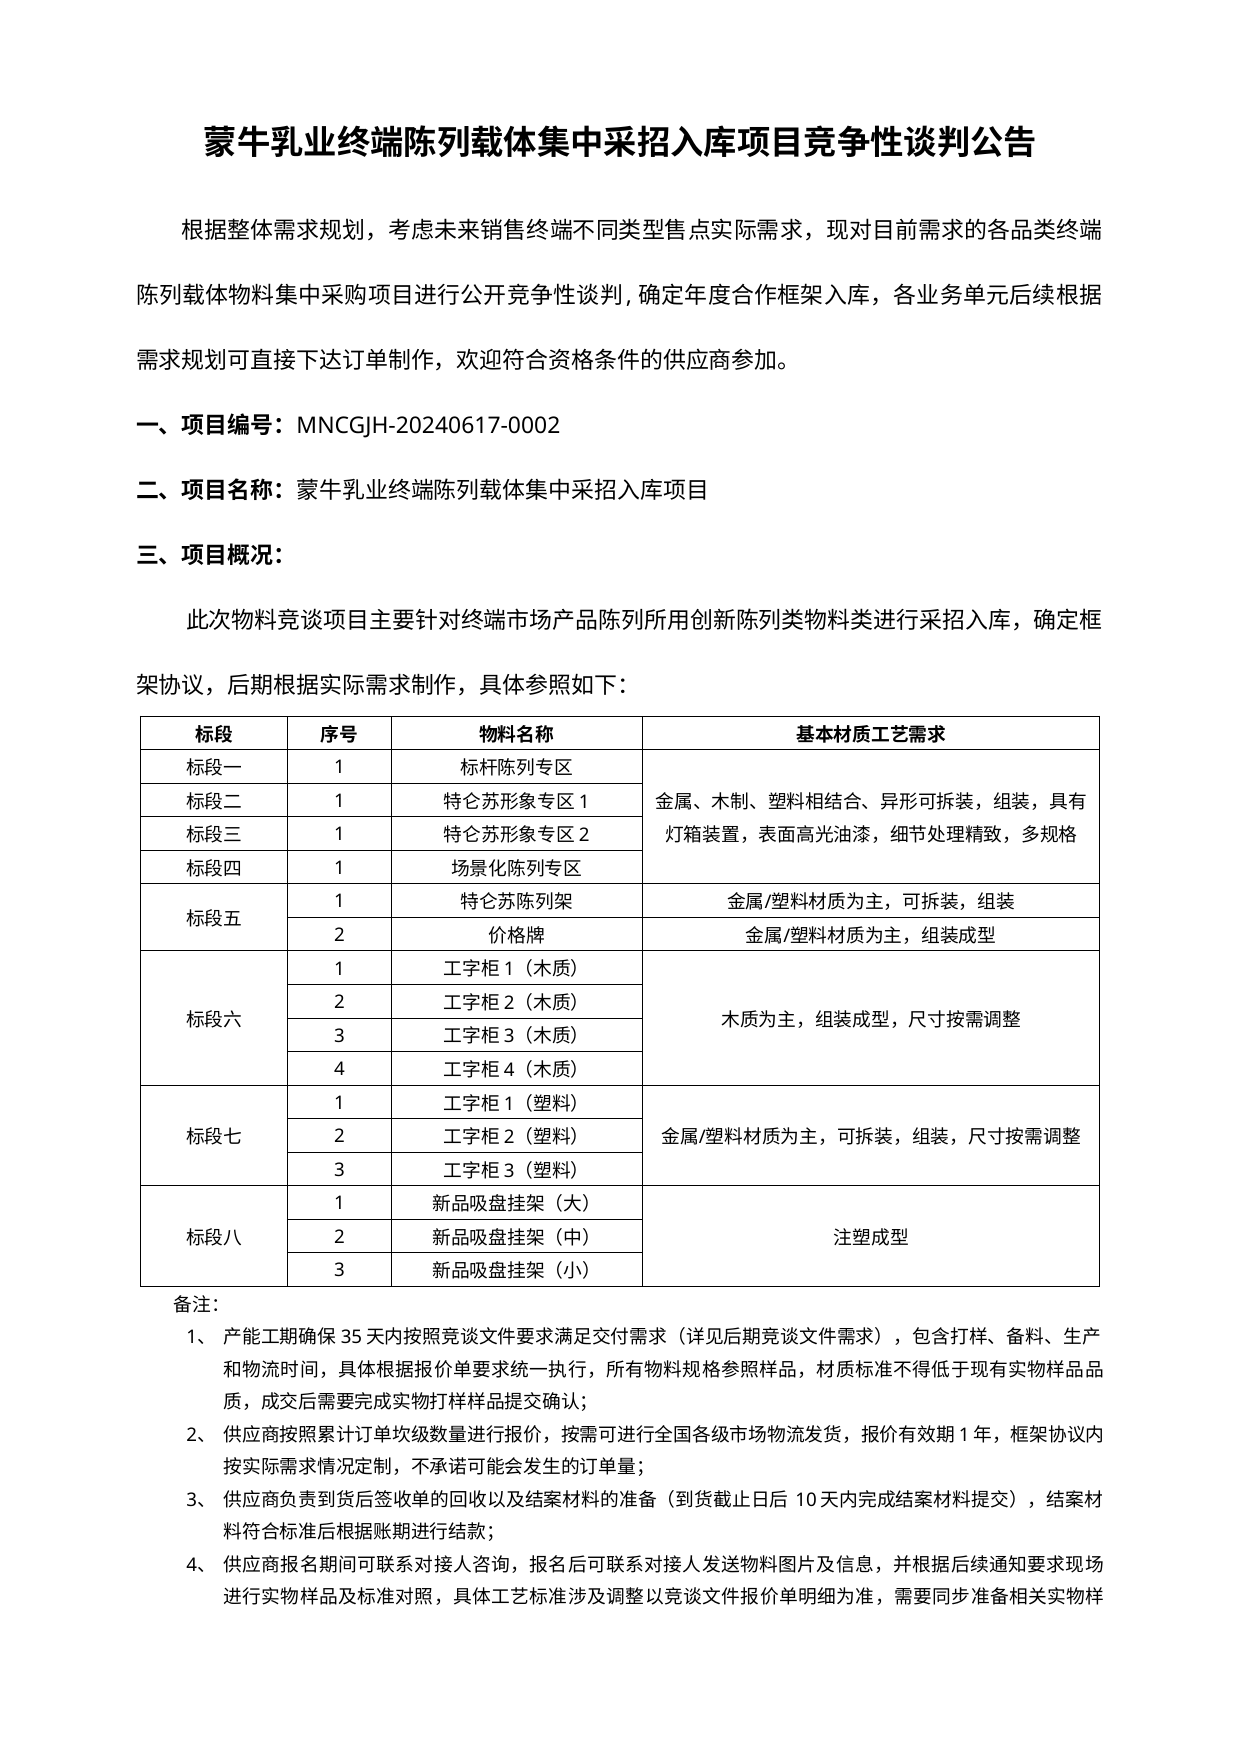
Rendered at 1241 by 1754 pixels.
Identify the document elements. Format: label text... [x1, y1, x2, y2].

text 一、项目编号：MNCGJH-20240617-0002 [136, 391, 1104, 456]
table_cell 4 [288, 1052, 391, 1084]
table_cell 标段八 [141, 1186, 287, 1286]
table_cell 金属/塑料材质为主，组装成型 [643, 918, 1099, 950]
table_cell 工字柜2（塑料） [392, 1119, 642, 1152]
table_cell 金属/塑料材质为主，可拆装，组装 [643, 884, 1099, 917]
table_cell 标杆陈列专区 [392, 750, 642, 783]
table_header 基本材质工艺需求 [643, 717, 1099, 749]
table_cell 1 [288, 851, 391, 883]
table_cell 场景化陈列专区 [392, 851, 642, 883]
table_cell 2 [288, 1220, 391, 1252]
table_header 物料名称 [392, 717, 642, 749]
table_cell 标段五 [141, 884, 287, 950]
table_cell 新品吸盘挂架（小） [392, 1253, 642, 1286]
text 蒙牛乳业终端陈列载体集中采招入库项目竞争性谈判公告 [136, 116, 1104, 164]
table_cell 木质为主，组装成型，尺寸按需调整 [643, 951, 1099, 1084]
table_cell 标段四 [141, 851, 287, 883]
table_cell 特仑苏陈列架 [392, 884, 642, 917]
table_cell 标段一 [141, 750, 287, 783]
table_cell 新品吸盘挂架（中） [392, 1220, 642, 1252]
text 备注： [136, 1287, 1104, 1319]
table_cell 2 [288, 1119, 391, 1152]
table_cell 价格牌 [392, 918, 642, 950]
list 供应商按照累计订单坎级数量进行报价，按需可进行全国各级市场物流发货，报价有效期1年，框架协议内按实际需求情况定制，不承诺可能会发生的订单量； [186, 1417, 1104, 1482]
table_cell 工字柜3（木质） [392, 1019, 642, 1051]
table_cell 金属、木制、塑料相结合、异形可拆装，组装，具有灯箱装置，表面高光油漆，细节处理精致，多规格 [643, 750, 1099, 883]
table_cell 标段三 [141, 817, 287, 850]
table_cell 新品吸盘挂架（大） [392, 1186, 642, 1219]
list 产能工期确保35天内按照竞谈文件要求满足交付需求（详见后期竞谈文件需求），包含打样、备料、生产和物流时间，具体根据报价单要求统一执行，所有物料规格参照样品，材质标准不得低于现有实物样品品质，成交后需要完成实物打样样品提交确认； [186, 1319, 1104, 1417]
table_cell 3 [288, 1253, 391, 1286]
table_cell 3 [288, 1153, 391, 1185]
table_cell 1 [288, 784, 391, 816]
table_cell 特仑苏形象专区2 [392, 817, 642, 850]
table_cell 标段二 [141, 784, 287, 816]
table_cell 注塑成型 [643, 1186, 1099, 1286]
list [186, 1547, 1104, 1612]
table_cell 1 [288, 884, 391, 917]
table_cell 工字柜1（塑料） [392, 1086, 642, 1118]
text 根据整体需求规划，考虑未来销售终端不同类型售点实际需求，现对目前需求的各品类终端陈列载体物料集中采购项目进行公开竞争性谈判, 确定年度合作框架入库，各业务单元后续根据需求规划可直接下达订单制作，欢迎符合资格条件的供应商参加。 [136, 196, 1104, 391]
table_cell 工字柜3（塑料） [392, 1153, 642, 1185]
table_cell 工字柜4（木质） [392, 1052, 642, 1084]
text 此次物料竞谈项目主要针对终端市场产品陈列所用创新陈列类物料类进行采招入库，确定框架协议，后期根据实际需求制作，具体参照如下： [136, 586, 1104, 716]
table_cell 1 [288, 951, 391, 984]
table_cell 特仑苏形象专区1 [392, 784, 642, 816]
list 供应商负责到货后签收单的回收以及结案材料的准备（到货截止日后10天内完成结案材料提交），结案材料符合标准后根据账期进行结款； [186, 1482, 1104, 1547]
table_header 标段 [141, 717, 287, 749]
table_cell 工字柜1（木质） [392, 951, 642, 984]
table_header 序号 [288, 717, 391, 749]
table_cell 1 [288, 1086, 391, 1118]
table_cell 1 [288, 750, 391, 783]
text 三、项目概况： [136, 521, 1104, 586]
text 二、项目名称：蒙牛乳业终端陈列载体集中采招入库项目 [136, 456, 1104, 521]
table_cell 标段六 [141, 951, 287, 1084]
table_cell 工字柜2（木质） [392, 985, 642, 1017]
table_cell 2 [288, 985, 391, 1017]
table_cell 金属/塑料材质为主，可拆装，组装，尺寸按需调整 [643, 1086, 1099, 1185]
table_cell 标段七 [141, 1086, 287, 1185]
table_cell 1 [288, 817, 391, 850]
table_cell 1 [288, 1186, 391, 1219]
table_cell 3 [288, 1019, 391, 1051]
table_cell 2 [288, 918, 391, 950]
